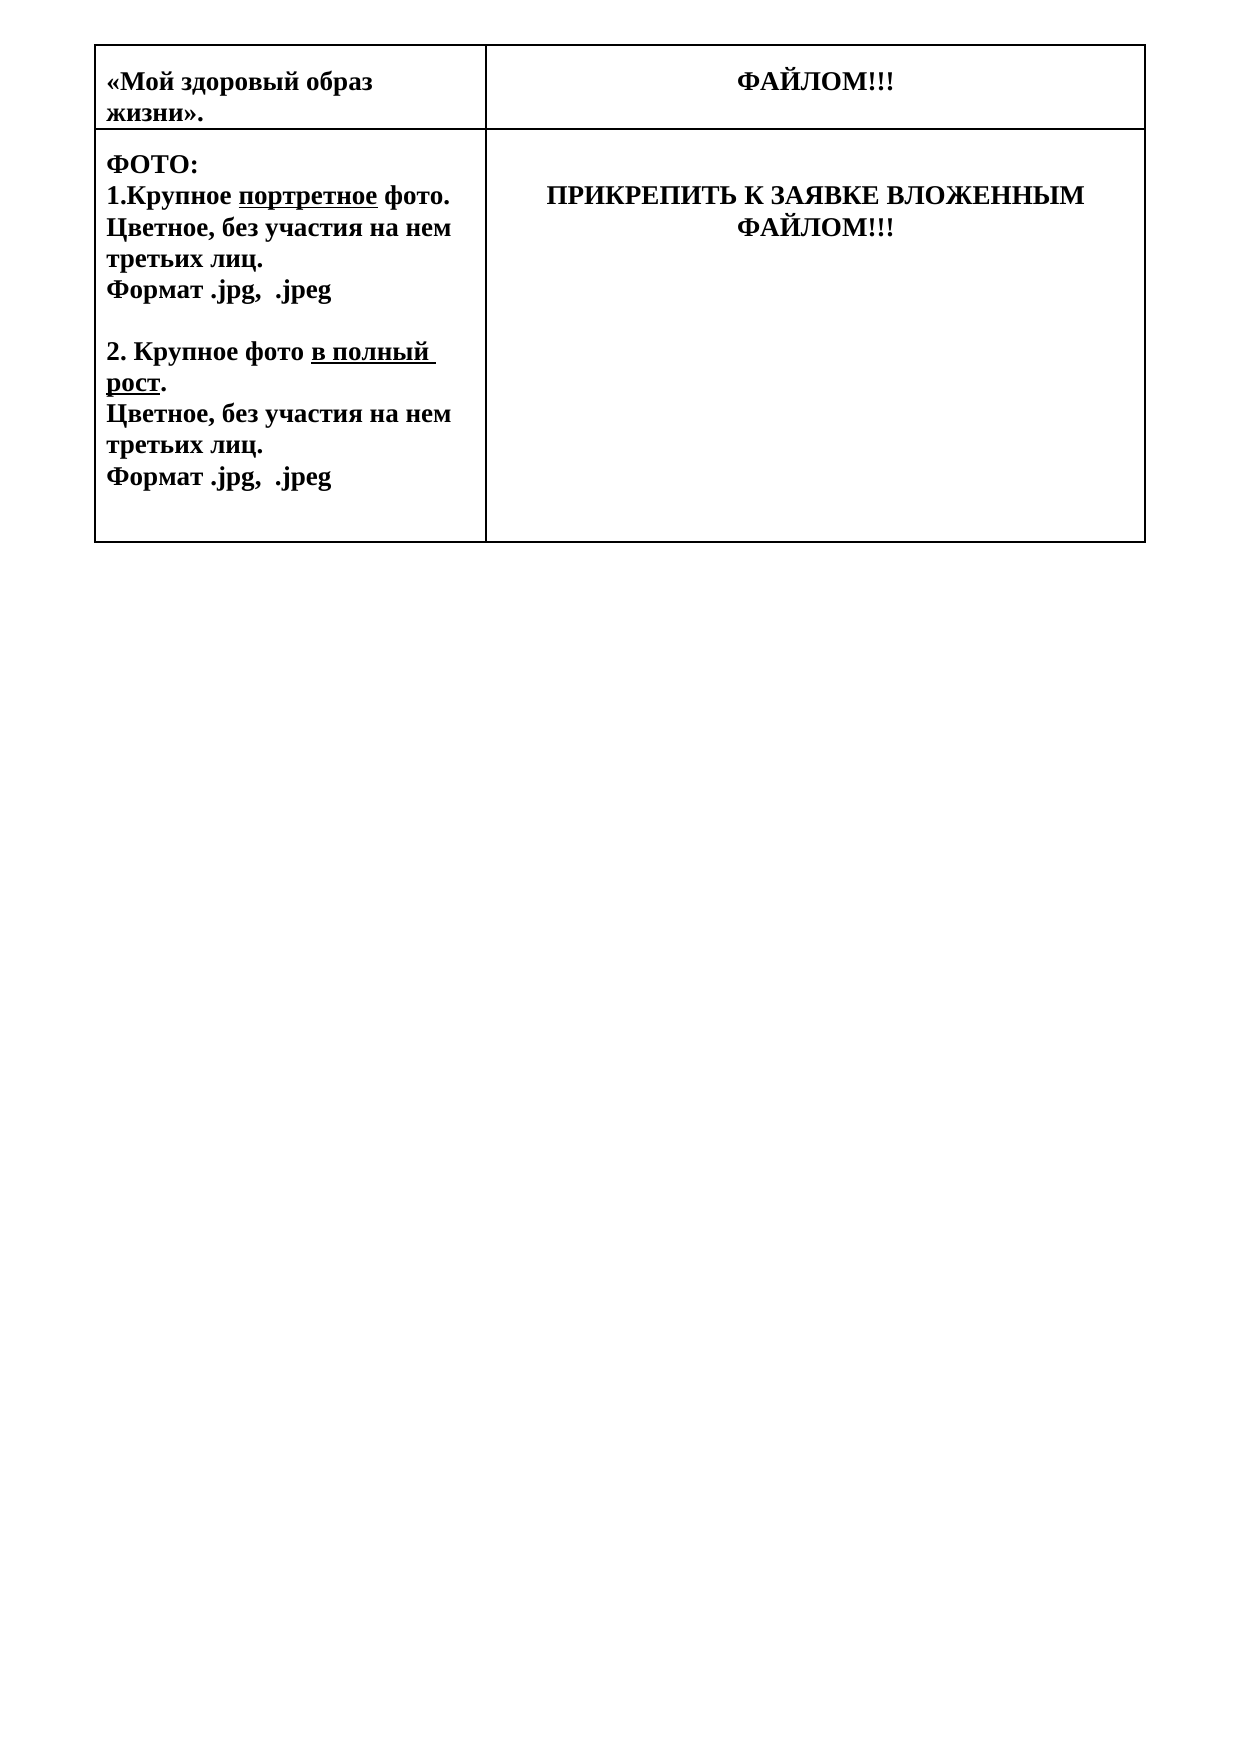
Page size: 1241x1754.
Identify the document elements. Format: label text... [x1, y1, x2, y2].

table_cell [487, 46, 1144, 127]
table_cell ФОТО: 1.Крупное портретное фото. Цветное, без участия на нем третьих лиц. Формат .jpg, .jpeg 2. Крупное фото в полный рост. Цветное, без участия на нем третьих лиц. Формат .jpg, .jpeg [96, 130, 485, 541]
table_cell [487, 130, 1144, 541]
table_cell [96, 46, 485, 127]
